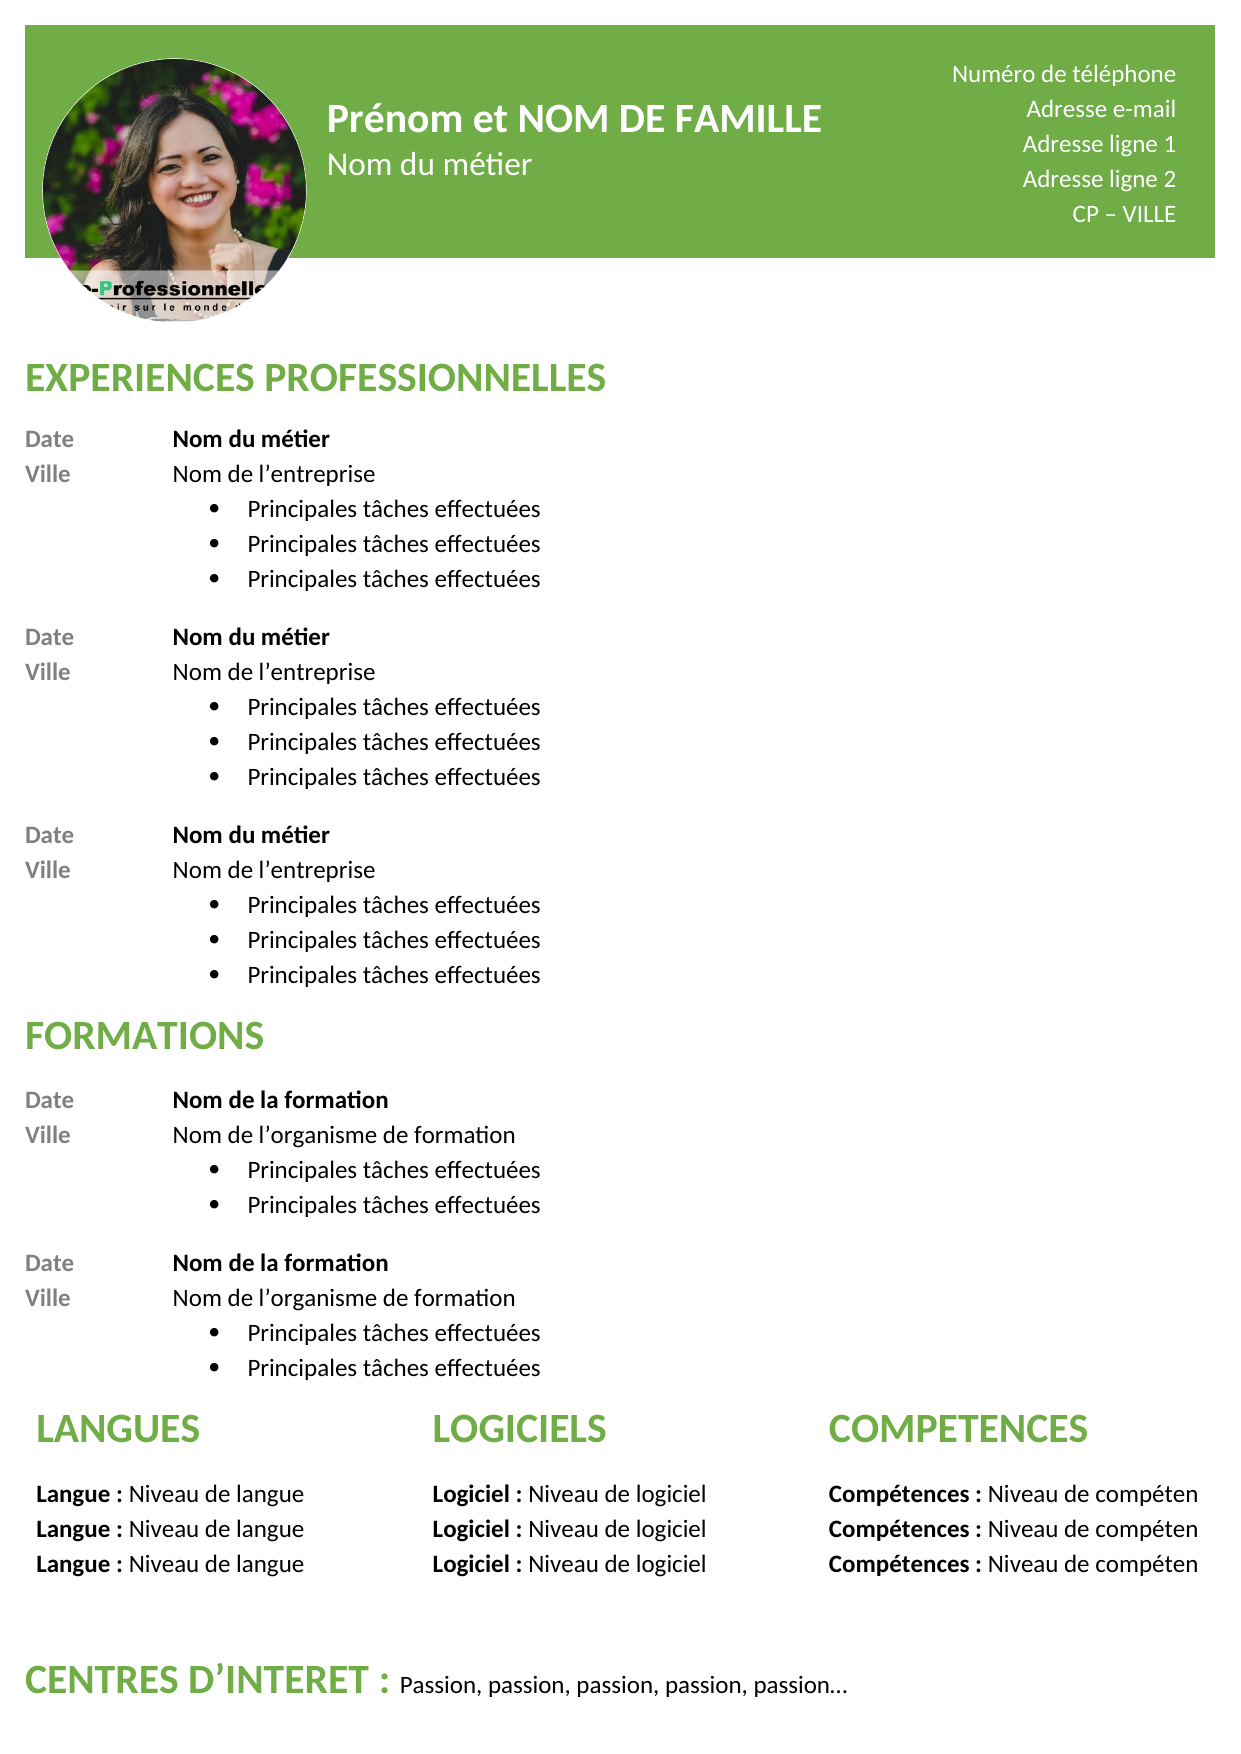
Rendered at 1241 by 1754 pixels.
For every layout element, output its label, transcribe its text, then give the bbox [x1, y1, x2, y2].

list Principales tâches effectuées [210, 1317, 1215, 1348]
list Principales tâches effectuées [210, 1352, 1215, 1383]
list Principales tâches effectuées [210, 691, 1215, 722]
table_header LOGICIELS Logiciel : Niveau de logiciel Logiciel : Niveau de logiciel Logiciel : Niveau de logiciel [421, 1402, 817, 1583]
table_header Numéro de téléphone Adresse e-mail Adresse ligne 1 Adresse ligne 2 CP – VILLE [852, 26, 1214, 256]
list Principales tâches effectuées [210, 528, 1215, 558]
text FORMATIONS [25, 1009, 1215, 1060]
table_header COMPETENCES Compétences : Niveau de compéten Compétences : Niveau de compéten Compétences : Niveau de compéten [818, 1402, 1214, 1583]
text CENTRES D’INTERET : Passion, passion, passion, passion, passion… [25, 1653, 1215, 1704]
text Date Nom de la formation [25, 1084, 1215, 1115]
text Ville Nom de l’entreprise [25, 854, 1215, 885]
text Date Nom du métier [25, 819, 1215, 850]
list Principales tâches effectuées [210, 1154, 1215, 1185]
text Date Nom du métier [25, 621, 1215, 652]
text Ville Nom de l’organisme de formation [25, 1282, 1215, 1313]
list Principales tâches effectuées [210, 924, 1215, 955]
text Date Nom du métier [25, 423, 1215, 453]
list Principales tâches effectuées [210, 1189, 1215, 1220]
list Principales tâches effectuées [210, 493, 1215, 523]
list Principales tâches effectuées [210, 563, 1215, 593]
text Ville Nom de l’entreprise [25, 458, 1215, 488]
picture [43, 59, 306, 322]
table_header Prénom et NOM DE FAMILLE Nom du métier [26, 26, 851, 256]
text Ville Nom de l’entreprise [25, 656, 1215, 687]
list Principales tâches effectuées [210, 726, 1215, 757]
text EXPERIENCES PROFESSIONNELLES [25, 351, 1215, 402]
table_header LANGUES Langue : Niveau de langue Langue : Niveau de langue Langue : Niveau de langue [25, 1402, 421, 1583]
list Principales tâches effectuées [210, 889, 1215, 920]
list Principales tâches effectuées [210, 761, 1215, 792]
list Principales tâches effectuées [210, 959, 1215, 990]
text Date Nom de la formation [25, 1247, 1215, 1278]
text Ville Nom de l’organisme de formation [25, 1119, 1215, 1150]
